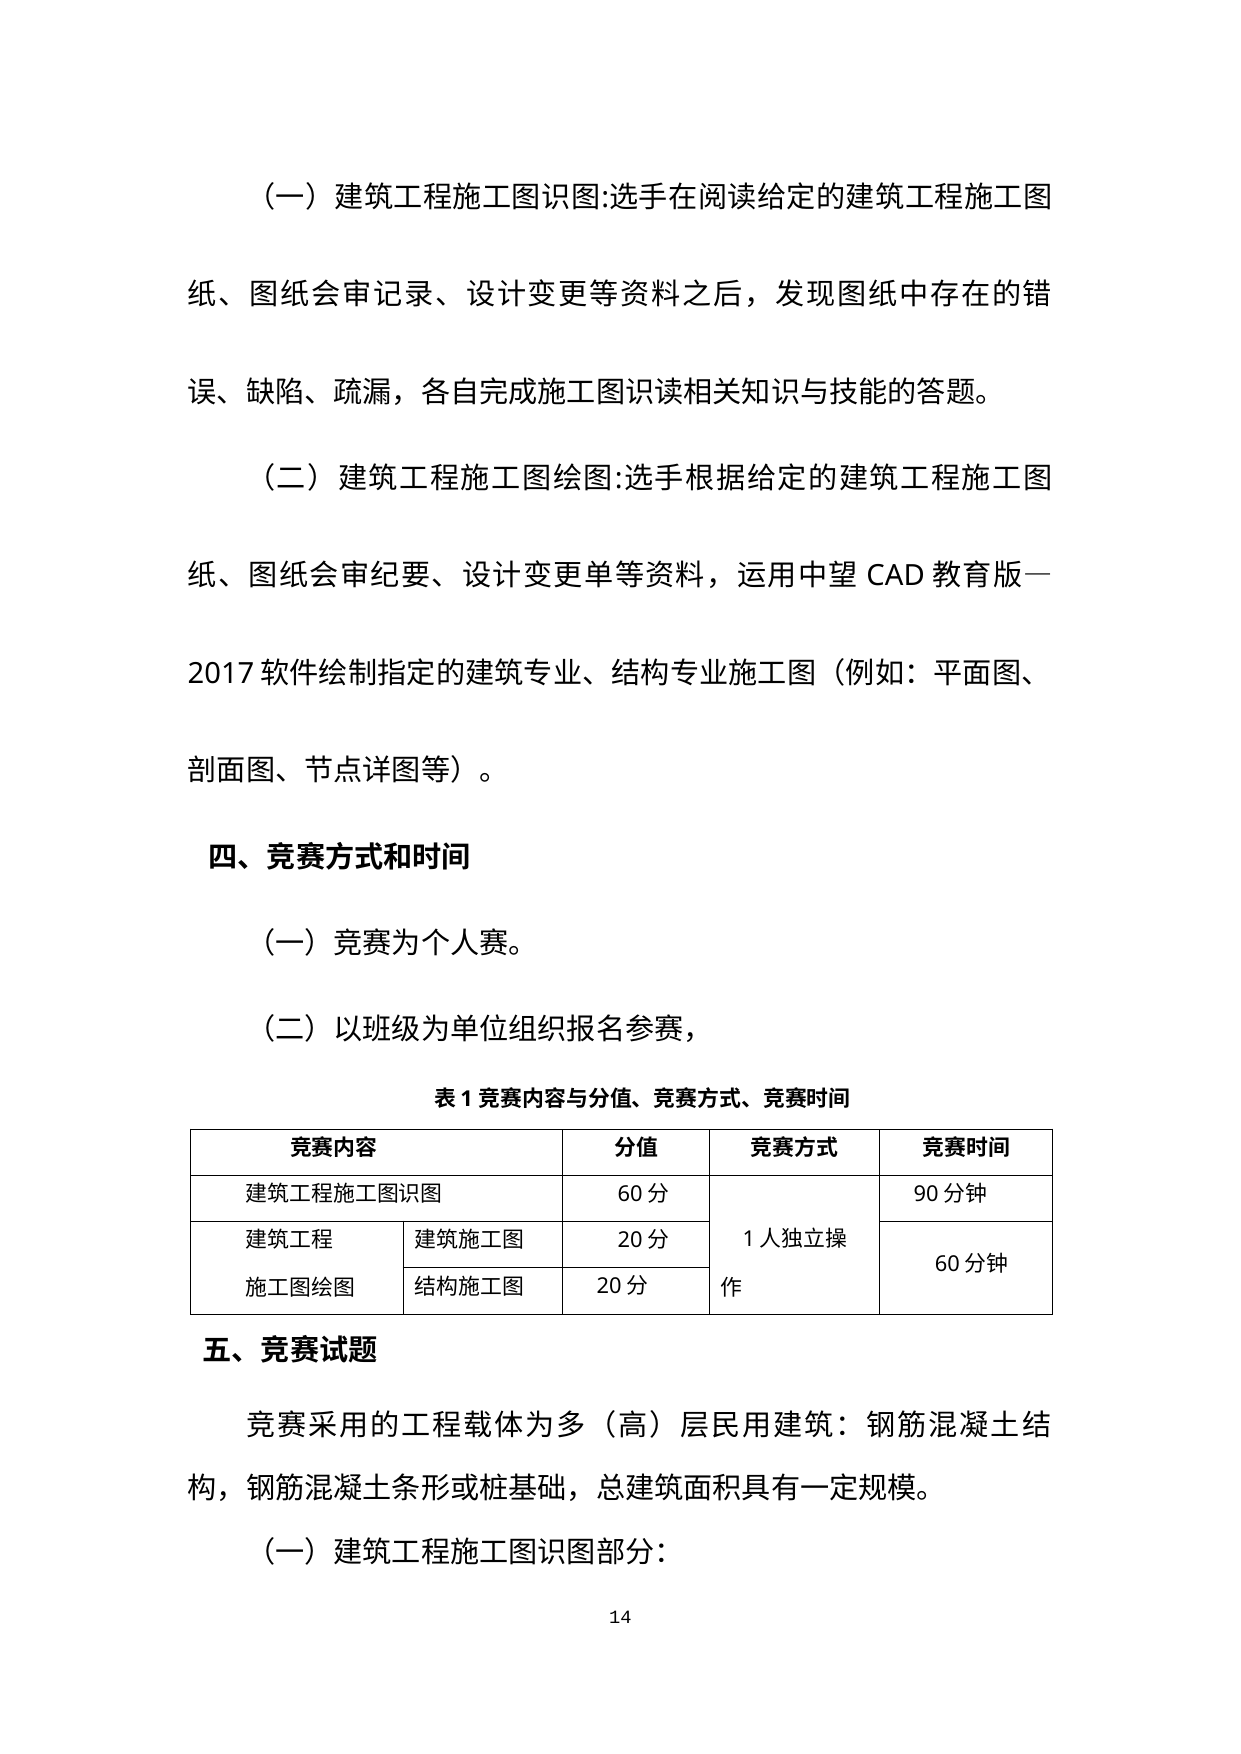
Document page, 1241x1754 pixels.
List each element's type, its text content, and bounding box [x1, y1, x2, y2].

table_cell 1人独立操作 [710, 1176, 879, 1314]
table_header 竞赛内容 [191, 1130, 562, 1174]
table_cell 60分 [563, 1176, 709, 1221]
table_cell 60分钟 [880, 1222, 1052, 1314]
text （一）竞赛为个人赛。 [187, 908, 1053, 973]
table_cell 建筑施工图 [404, 1222, 562, 1267]
text （一）建筑工程施工图识图:选手在阅读给定的建筑工程施工图纸、图纸会审记录、设计变更等资料之后，发现图纸中存在的错误、缺陷、疏漏，各自完成施工图识读相关知识与技能的答题。 [187, 162, 1053, 422]
text 四、竞赛方式和时间 [187, 822, 1053, 887]
table_cell 20分 [563, 1222, 709, 1267]
text 竞赛采用的工程载体为多（高）层民用建筑：钢筋混凝土结构，钢筋混凝土条形或桩基础，总建筑面积具有一定规模。 [187, 1401, 1053, 1507]
table_cell 90分钟 [880, 1176, 1052, 1221]
table_header 竞赛方式 [710, 1130, 879, 1174]
table_cell 20分 [563, 1268, 709, 1314]
table_header 分值 [563, 1130, 709, 1174]
table_header 竞赛时间 [880, 1130, 1052, 1174]
text （二）建筑工程施工图绘图:选手根据给定的建筑工程施工图纸、图纸会审纪要、设计变更单等资料，运用中望CAD教育版—2017软件绘制指定的建筑专业、结构专业施工图（例如：平面图、剖面图、节点详图等）。 [187, 443, 1053, 801]
table_cell 建筑工程 施工图绘图 [191, 1222, 403, 1314]
text （一）建筑工程施工图识图部分： [187, 1528, 1053, 1571]
table_cell 结构施工图 [404, 1268, 562, 1314]
text （二）以班级为单位组织报名参赛， [187, 994, 1053, 1059]
text 表1 竞赛内容与分值、竞赛方式、竞赛时间 [187, 1080, 1053, 1113]
table_cell 建筑工程施工图识图 [191, 1176, 562, 1221]
text 五、竞赛试题 [187, 1315, 1053, 1380]
